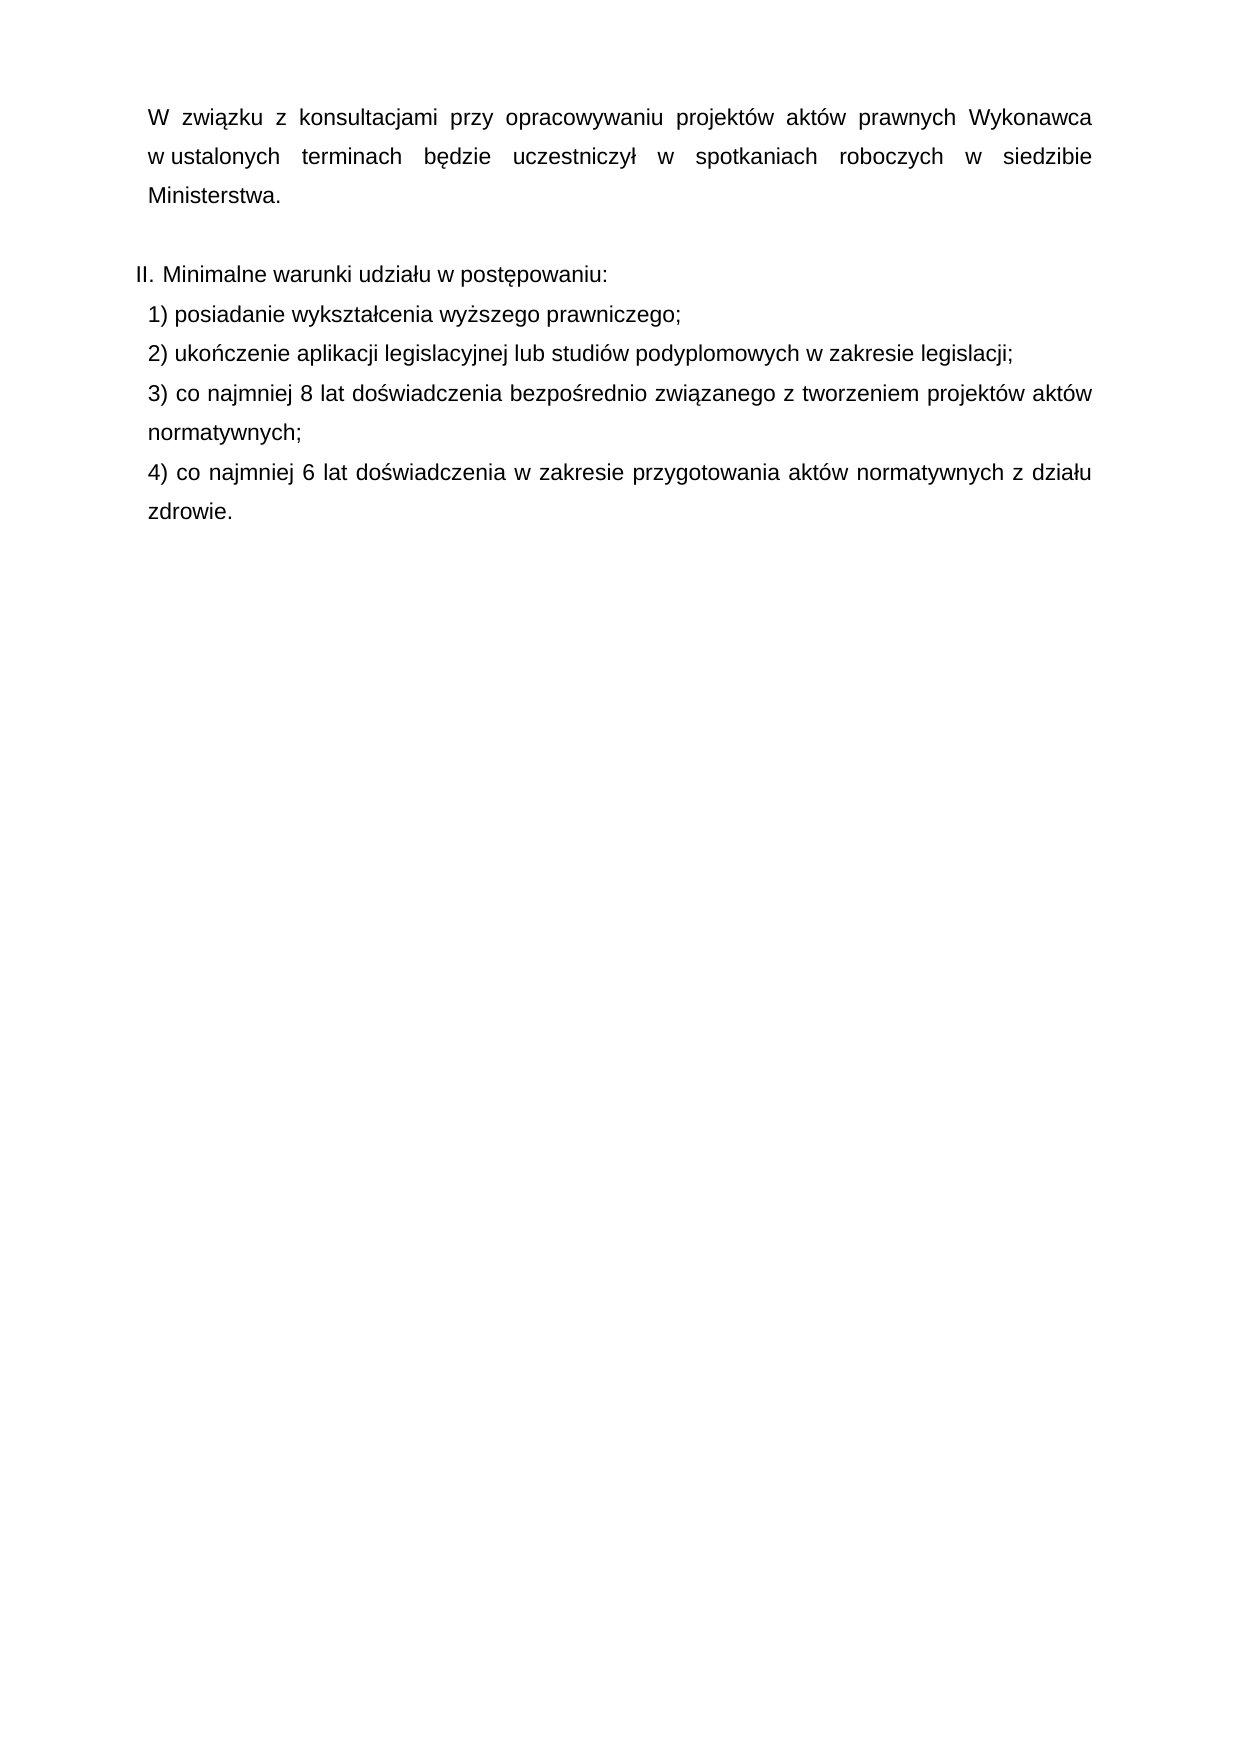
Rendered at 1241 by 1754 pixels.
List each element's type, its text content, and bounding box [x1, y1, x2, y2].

text 1) posiadanie wykształcenia wyższego prawniczego; [148, 301, 1093, 327]
list Minimalne warunki udziału w postępowaniu: [154, 261, 1093, 288]
text W związku z konsultacjami przy opracowywaniu projektów aktów prawnych Wykonawca w ustalonych terminach będzie uczestniczył w spotkaniach roboczych w siedzibie Ministerstwa. [148, 103, 1093, 209]
text 3) co najmniej 8 lat doświadczenia bezpośrednio związanego z tworzeniem projektów aktów normatywnych; [148, 380, 1093, 446]
text 4) co najmniej 6 lat doświadczenia w zakresie przygotowania aktów normatywnych z działu zdrowie. [148, 459, 1093, 524]
text 2) ukończenie aplikacji legislacyjnej lub studiów podyplomowych w zakresie legislacji; [148, 340, 1093, 367]
